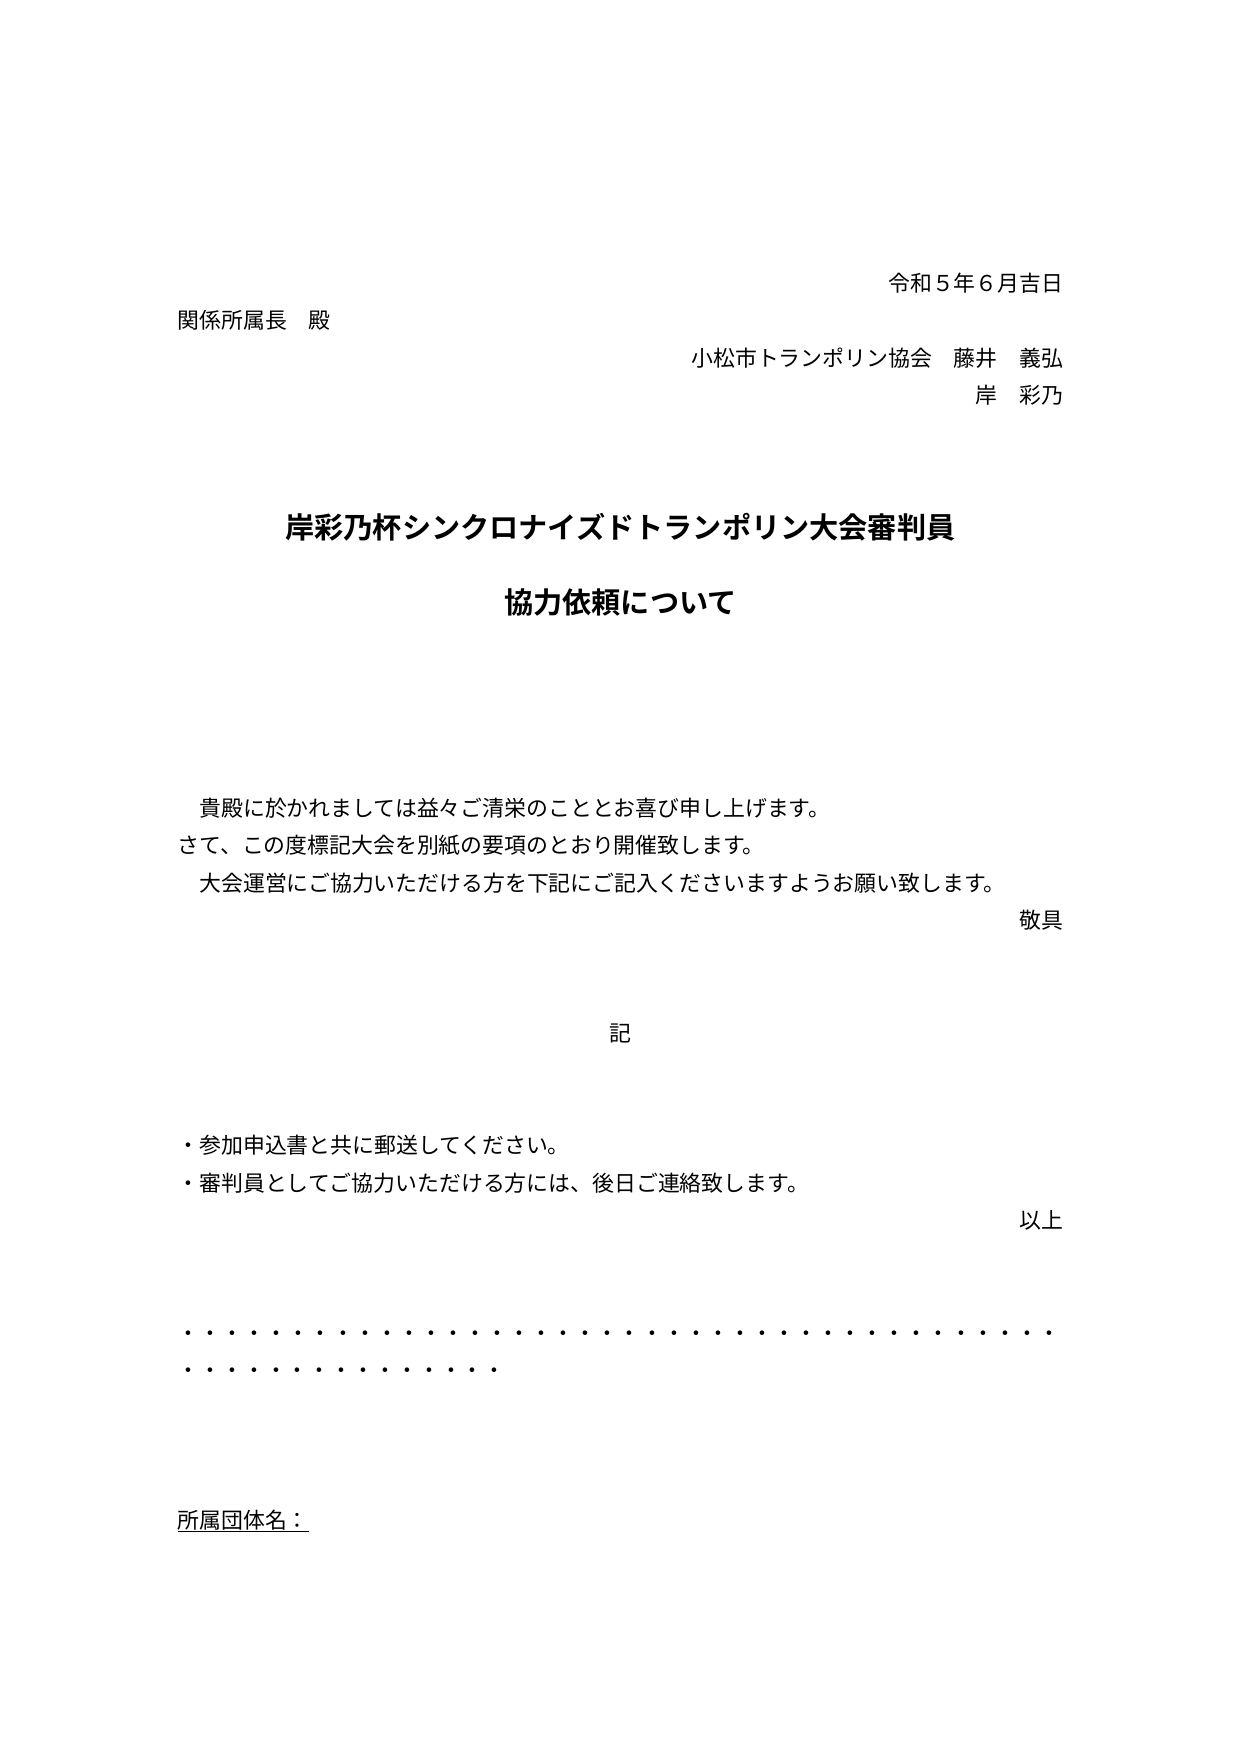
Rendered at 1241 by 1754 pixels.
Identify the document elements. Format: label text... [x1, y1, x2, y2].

text さて、この度標記大会を別紙の要項のとおり開催致します。 [177, 826, 1063, 863]
text ・審判員としてご協力いただける方には、後日ご連絡致します。 [177, 1163, 1063, 1201]
text 協力依頼について [177, 563, 1063, 638]
text 岸 彩乃 [177, 376, 1063, 413]
text 以上 [177, 1201, 1063, 1238]
text 大会運営にご協力いただける方を下記にご記入くださいますようお願い致します。 [177, 863, 1063, 901]
text 令和５年６月吉日 [177, 263, 1063, 301]
text 関係所属長 殿 [177, 301, 1063, 338]
text 岸彩乃杯シンクロナイズドトランポリン大会審判員 [177, 488, 1063, 563]
text ・・・・・・・・・・・・・・・・・・・・・・・・・・・・・・・・・・・・・・・・・・・・・・・・・・・・・・・ [177, 1313, 1063, 1388]
text ・参加申込書と共に郵送してください。 [177, 1126, 1063, 1163]
subtitle 記 [177, 1013, 1063, 1051]
text 敬具 [177, 901, 1063, 938]
text 所属団体名： [177, 1501, 1063, 1538]
text 小松市トランポリン協会 藤井 義弘 [177, 338, 1063, 376]
text 貴殿に於かれましては益々ご清栄のこととお喜び申し上げます。 [177, 788, 1063, 826]
